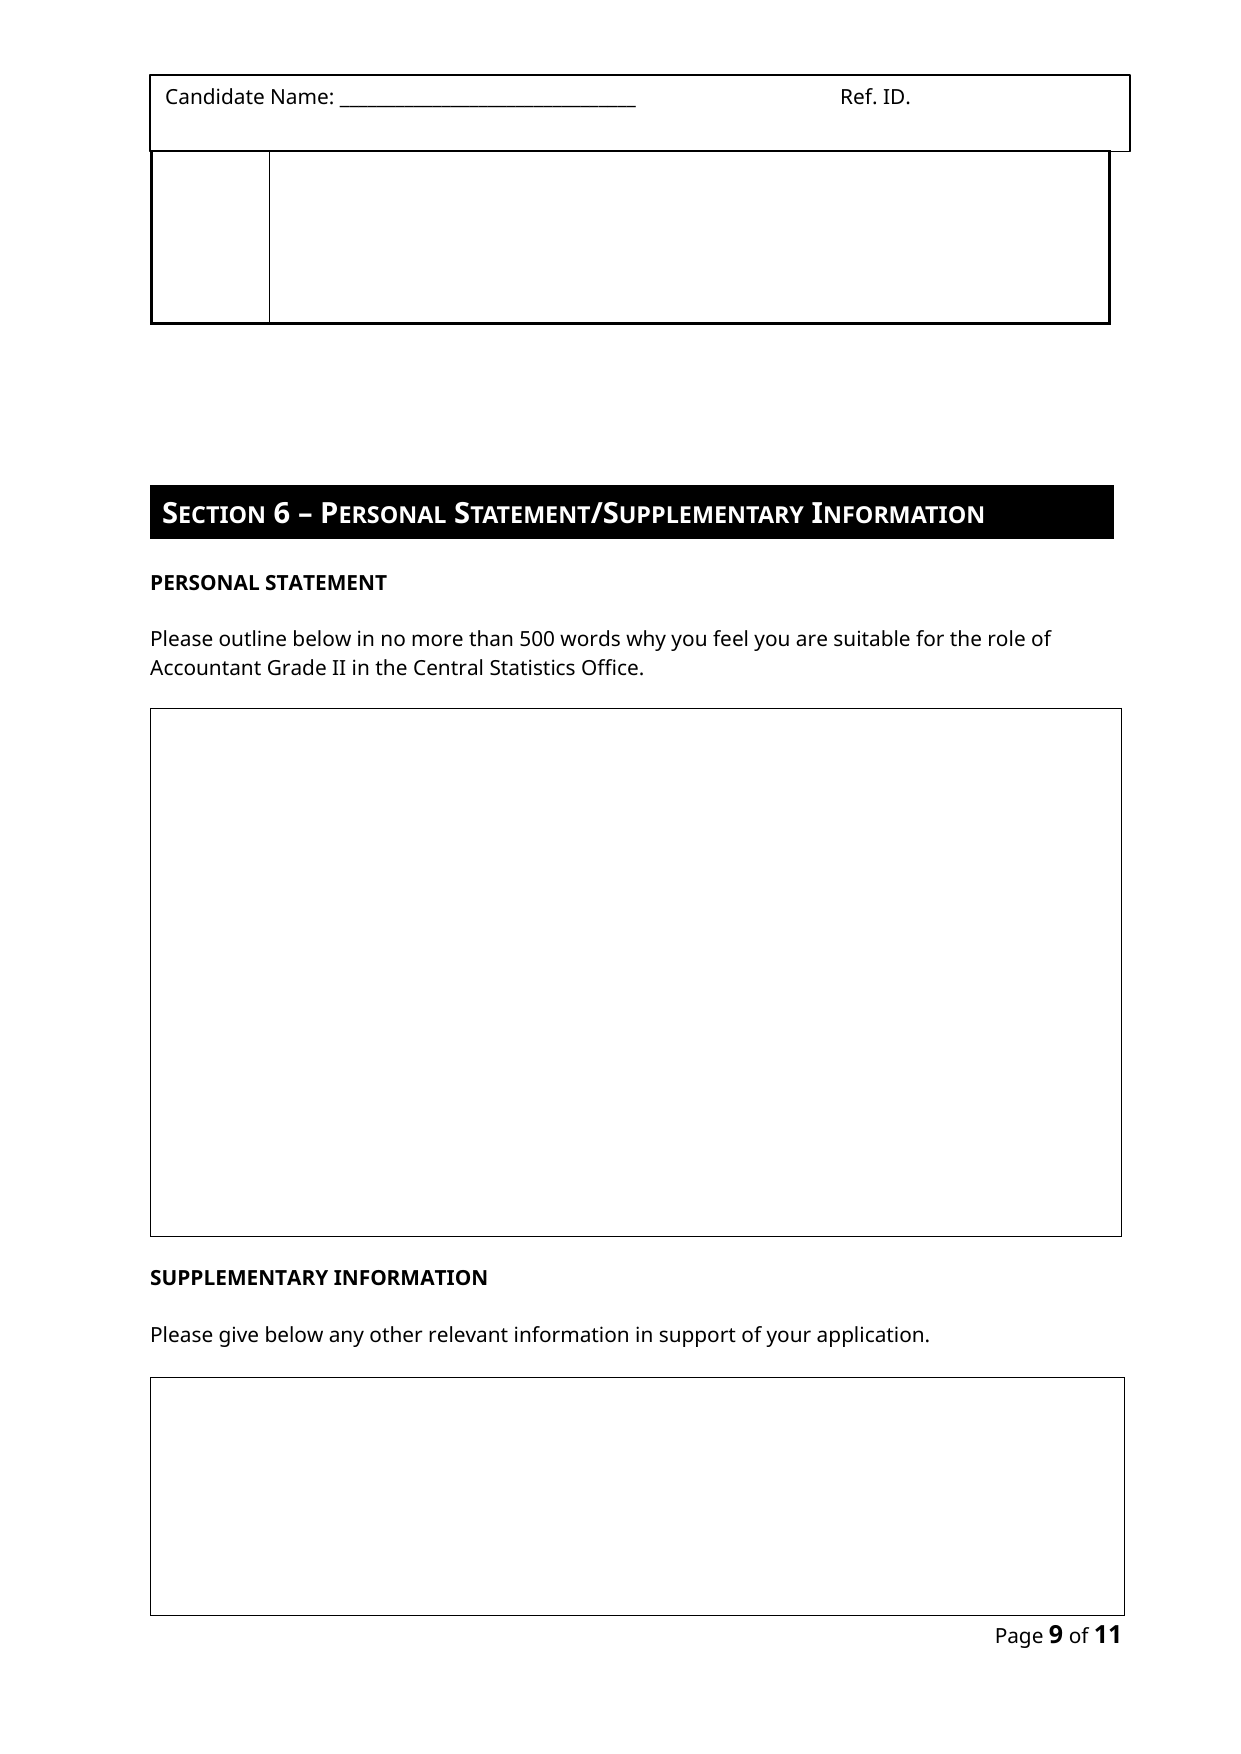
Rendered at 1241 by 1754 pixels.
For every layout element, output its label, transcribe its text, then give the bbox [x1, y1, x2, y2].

table_header Section 6 – Personal Statement/Supplementary Information [151, 486, 1113, 538]
table_cell [270, 151, 1108, 322]
table_cell [153, 151, 269, 322]
text SUPPLEMENTARY INFORMATION [150, 1263, 1122, 1292]
table_header [151, 709, 1121, 1236]
text Please outline below in no more than 500 words why you feel you are suitable for the role of Accountant Grade II in the Central Statistics Office. [150, 624, 1122, 681]
table_header [151, 1378, 1124, 1615]
text Please give below any other relevant information in support of your application. [150, 1320, 1122, 1349]
text PERSONAL STATEMENT [150, 568, 1122, 596]
